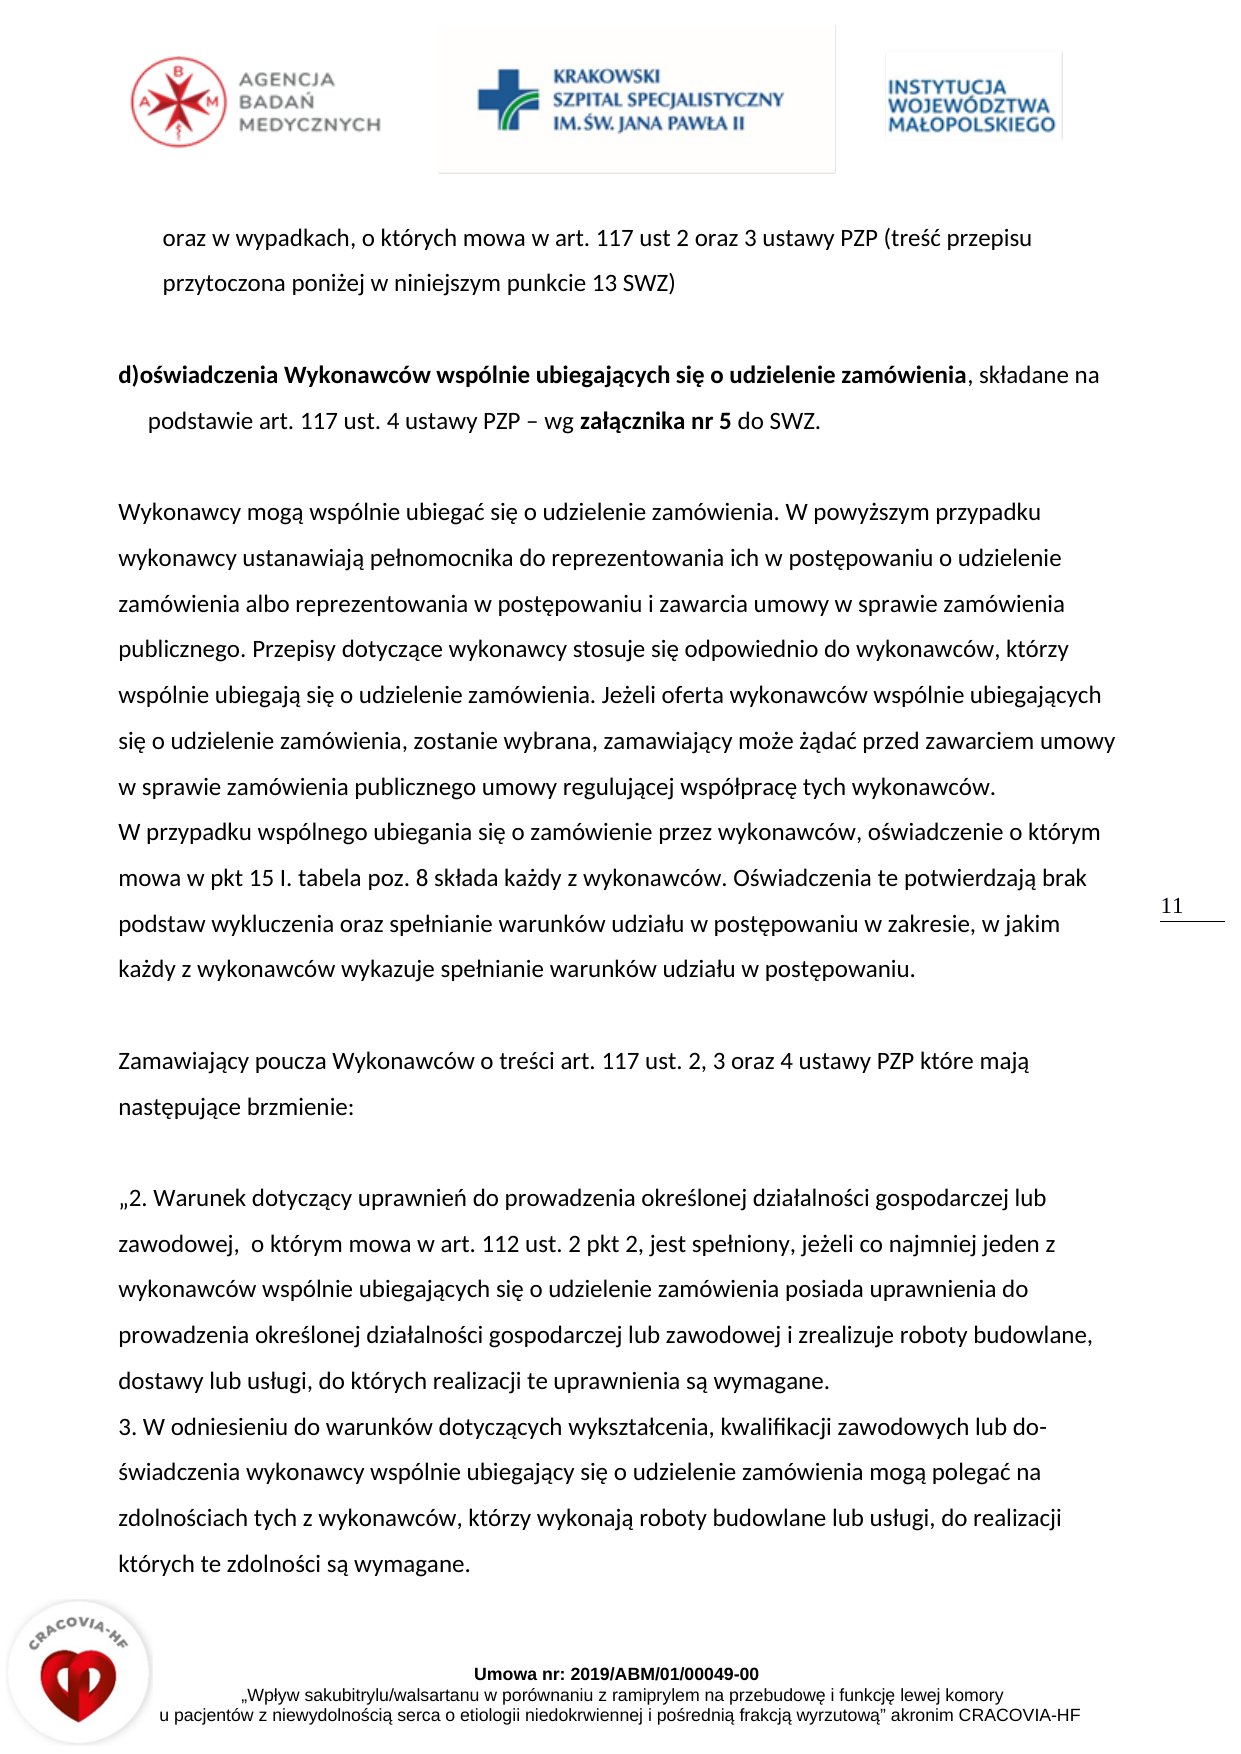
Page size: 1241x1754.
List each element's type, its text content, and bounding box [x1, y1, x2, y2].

picture [5, 1599, 154, 1746]
text „2. Warunek dotyczący uprawnień do prowadzenia określonej działalności gospodarczej lub zawodowej, o którym mowa w art. 112 ust. 2 pkt 2, jest spełniony, jeżeli co najmniej jeden z wykonawców wspólnie ubiegających się o udzielenie zamówienia posiada uprawnienia do prowadzenia określonej działalności gospodarczej lub zawodowej i zrealizuje roboty budowlane, dostawy lub usługi, do których realizacji te uprawnienia są wymagane. [118, 1182, 1122, 1396]
picture [118, 25, 1064, 175]
text Wykonawcy mogą wspólnie ubiegać się o udzielenie zamówienia. W powyższym przypadku wykonawcy ustanawiają pełnomocnika do reprezentowania ich w postępowaniu o udzielenie zamówienia albo reprezentowania w postępowaniu i zawarcia umowy w sprawie zamówienia publicznego. Przepisy dotyczące wykonawcy stosuje się odpowiednio do wykonawców, którzy wspólnie ubiegają się o udzielenie zamówienia. Jeżeli oferta wykonawców wspólnie ubiegających się o udzielenie zamówienia, zostanie wybrana, zamawiający może żądać przed zawarciem umowy w sprawie zamówienia publicznego umowy regulującej współpracę tych wykonawców. [118, 496, 1122, 801]
text oraz w wypadkach, o których mowa w art. 117 ust 2 oraz 3 ustawy PZP (treść przepisu przytoczona poniżej w niniejszym punkcie 13 SWZ) [162, 222, 1122, 298]
text Zamawiający poucza Wykonawców o treści art. 117 ust. 2, 3 oraz 4 ustawy PZP które mają następujące brzmienie: [118, 1045, 1122, 1121]
text 3. W odniesieniu do warunków dotyczących wykształcenia, kwalifikacji zawodowych lub do-świadczenia wykonawcy wspólnie ubiegający się o udzielenie zamówienia mogą polegać na zdolnościach tych z wykonawców, którzy wykonają roboty budowlane lub usługi, do realizacji których te zdolności są wymagane. [118, 1411, 1122, 1578]
text W przypadku wspólnego ubiegania się o zamówienie przez wykonawców, oświadczenie o którym mowa w pkt 15 I. tabela poz. 8 składa każdy z wykonawców. Oświadczenia te potwierdzają brak podstaw wykluczenia oraz spełnianie warunków udziału w postępowaniu w zakresie, w jakim każdy z wykonawców wykazuje spełnianie warunków udziału w postępowaniu. [118, 816, 1122, 984]
list oświadczenia Wykonawców wspólnie ubiegających się o udzielenie zamówienia, składane na podstawie art. 117 ust. 4 ustawy PZP – wg załącznika nr 5 do SWZ. [118, 359, 1122, 435]
